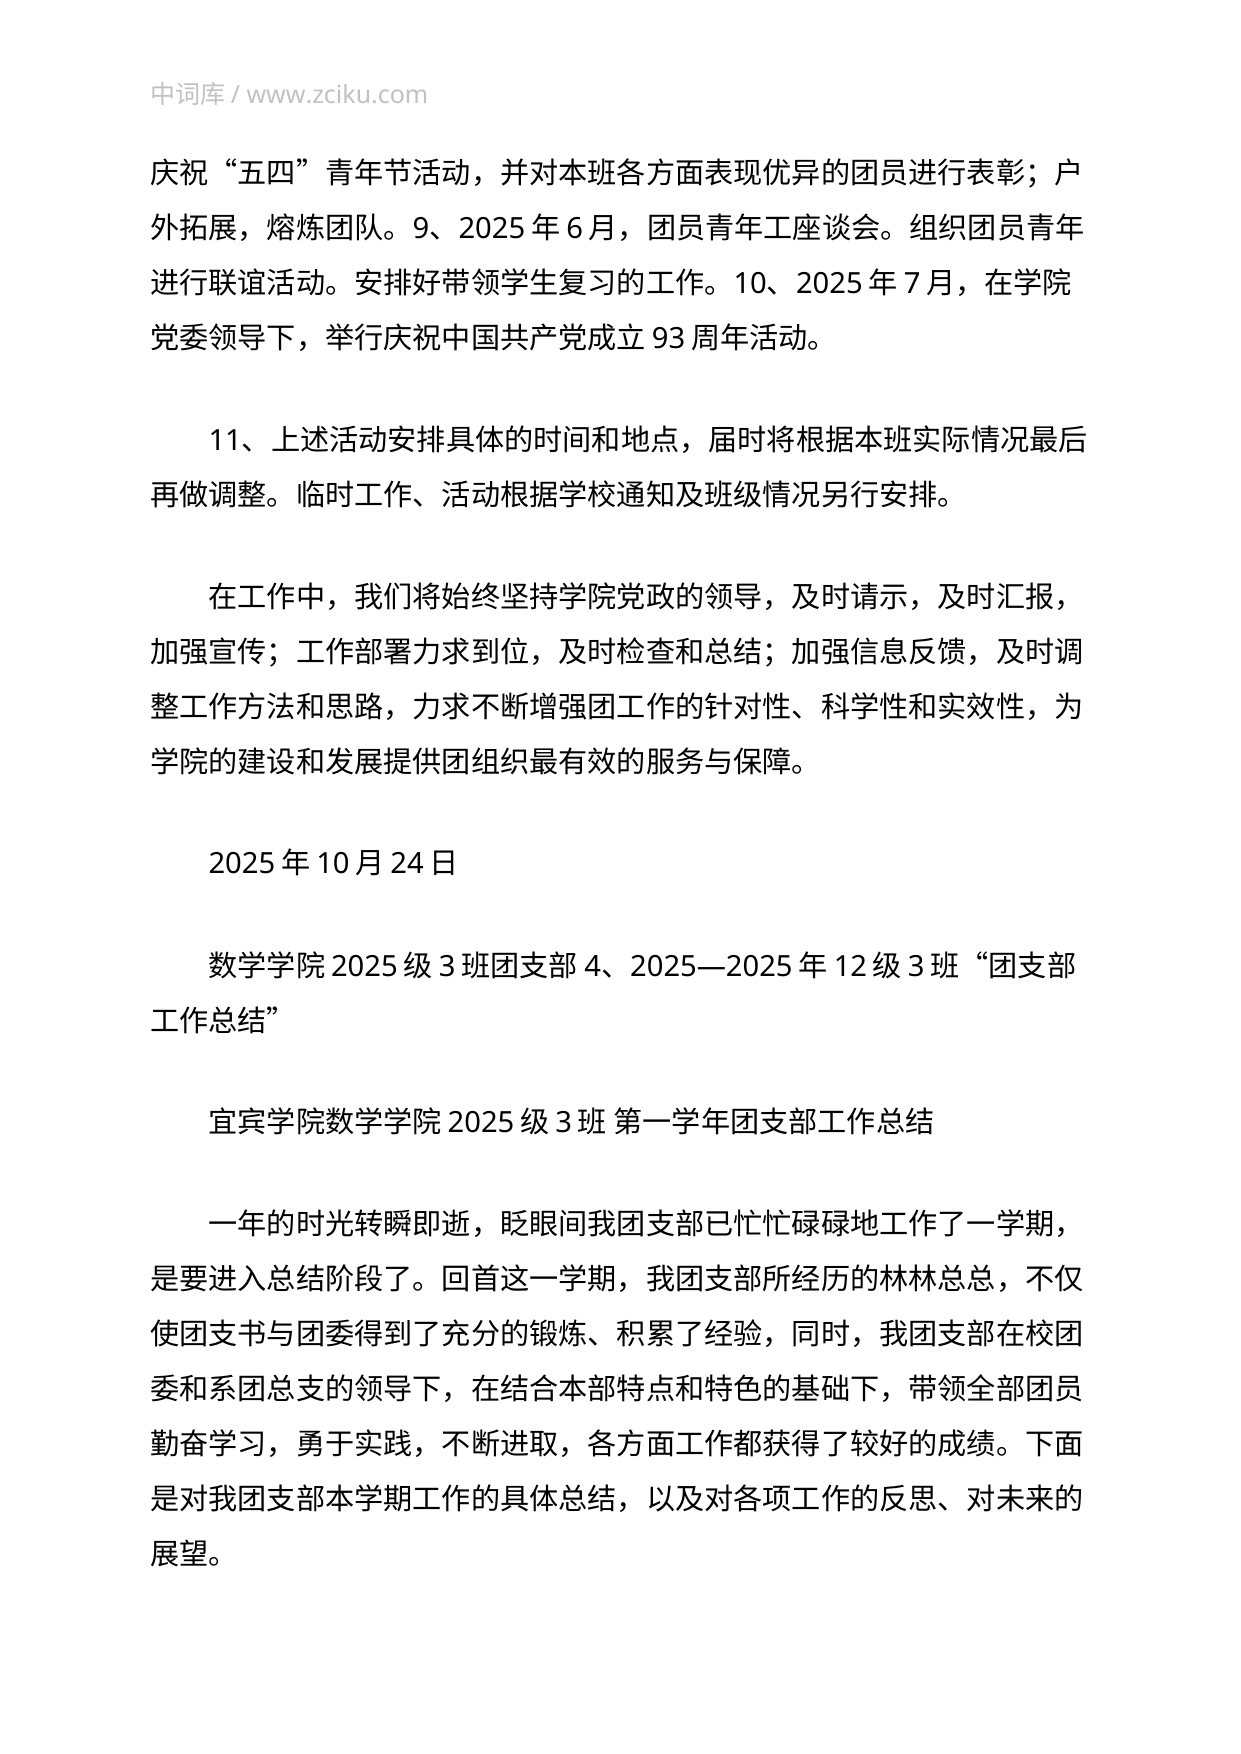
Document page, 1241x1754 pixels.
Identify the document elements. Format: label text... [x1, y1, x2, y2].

text 11、上述活动安排具体的时间和地点，届时将根据本班实际情况最后再做调整。临时工作、活动根据学校通知及班级情况另行安排。 [150, 417, 1090, 514]
text 宜宾学院数学学院2025级3班 第一学年团支部工作总结 [150, 1099, 1090, 1141]
text 2025年10月24日 [150, 840, 1090, 882]
text 在工作中，我们将始终坚持学院党政的领导，及时请示，及时汇报，加强宣传；工作部署力求到位，及时检查和总结；加强信息反馈，及时调整工作方法和思路，力求不断增强团工作的针对性、科学性和实效性，为学院的建设和发展提供团组织最有效的服务与保障。 [150, 574, 1090, 781]
text 一年的时光转瞬即逝，眨眼间我团支部已忙忙碌碌地工作了一学期，是要进入总结阶段了。回首这一学期，我团支部所经历的林林总总，不仅使团支书与团委得到了充分的锻炼、积累了经验，同时，我团支部在校团委和系团总支的领导下，在结合本部特点和特色的基础下，带领全部团员勤奋学习，勇于实践，不断进取，各方面工作都获得了较好的成绩。下面是对我团支部本学期工作的具体总结，以及对各项工作的反思、对未来的展望。 [150, 1201, 1090, 1572]
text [150, 150, 1090, 357]
text 数学学院2025级3班团支部 4、2025—2025年12级3班“团支部工作总结” [150, 942, 1090, 1039]
